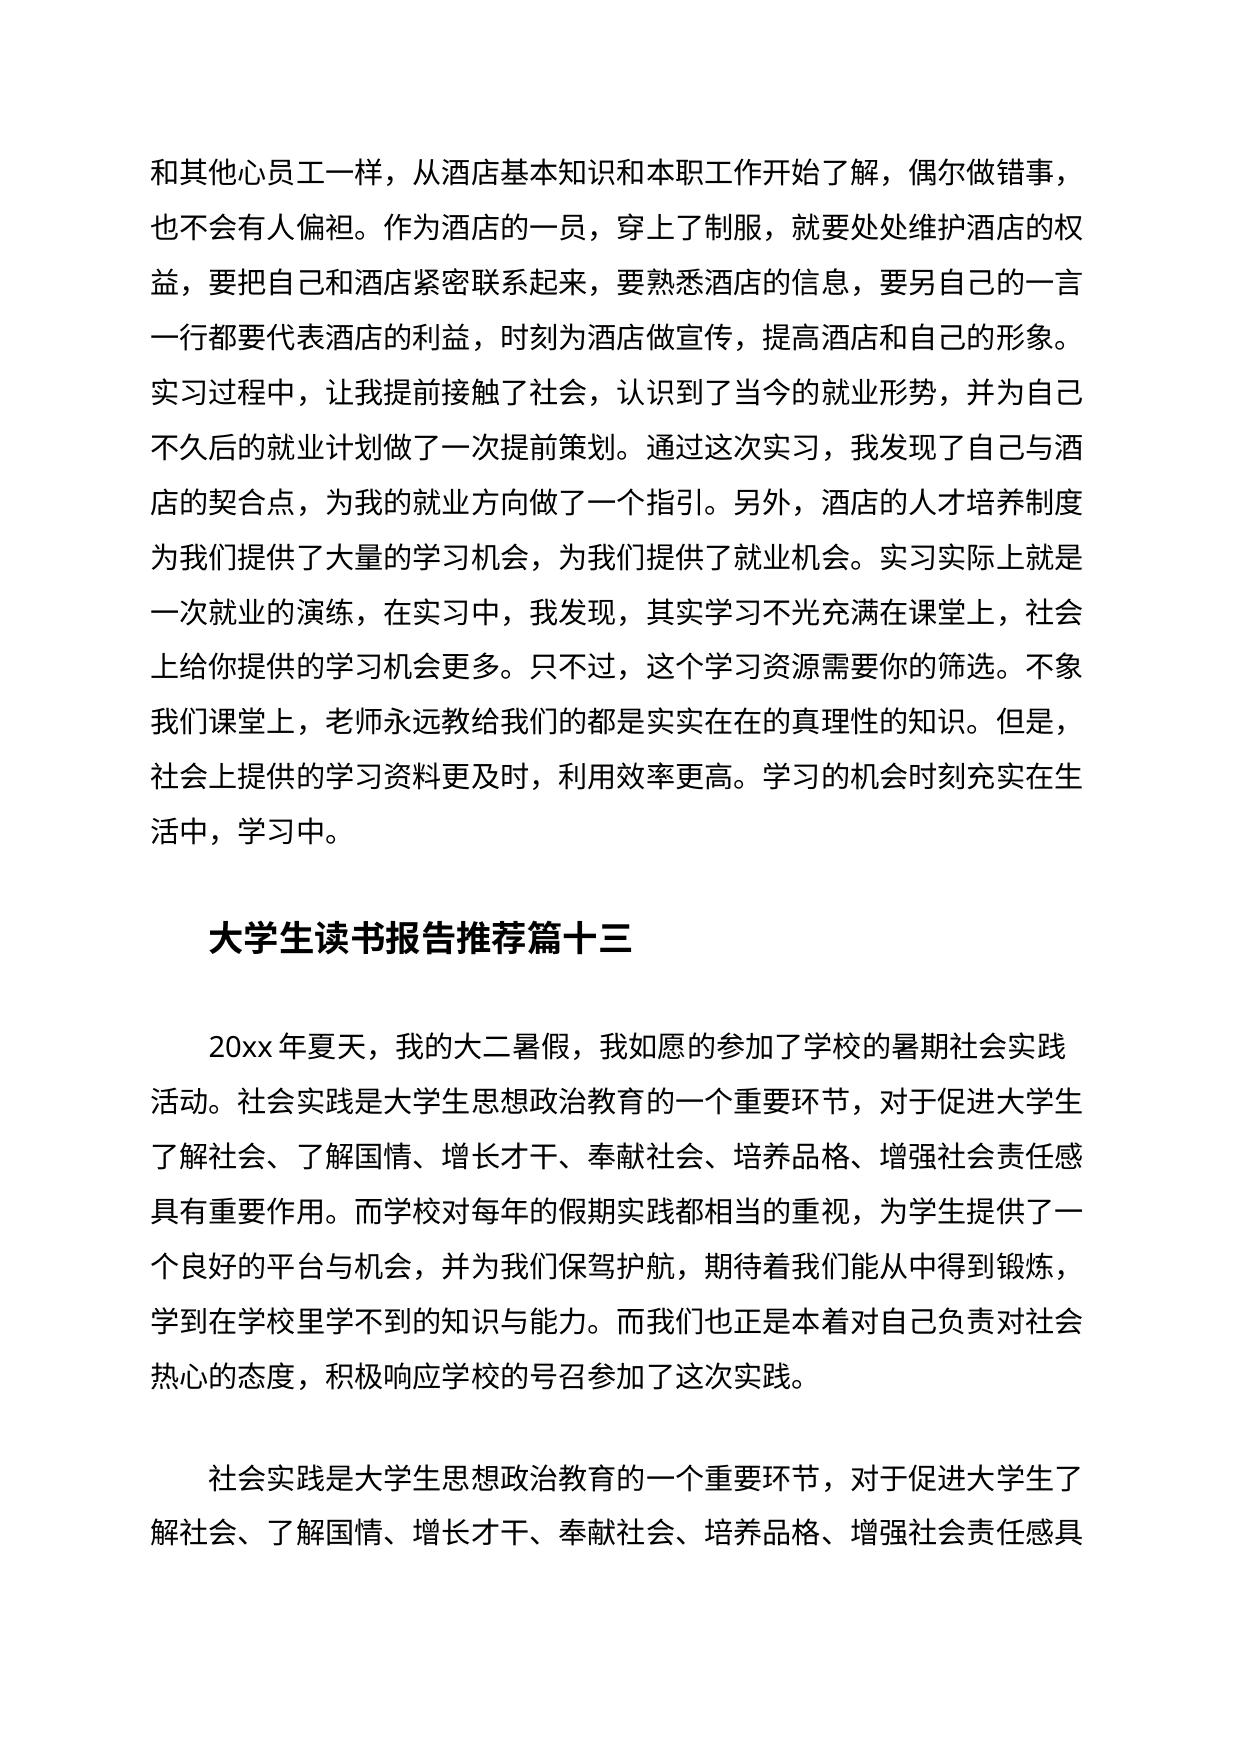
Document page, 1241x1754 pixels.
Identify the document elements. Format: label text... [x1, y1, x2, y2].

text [150, 1455, 1090, 1552]
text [150, 150, 1090, 851]
text 20xx年夏天，我的大二暑假，我如愿的参加了学校的暑期社会实践活动。社会实践是大学生思想政治教育的一个重要环节，对于促进大学生了解社会、了解国情、增长才干、奉献社会、培养品格、增强社会责任感具有重要作用。而学校对每年的假期实践都相当的重视，为学生提供了一个良好的平台与机会，并为我们保驾护航，期待着我们能从中得到锻炼，学到在学校里学不到的知识与能力。而我们也正是本着对自己负责对社会热心的态度，积极响应学校的号召参加了这次实践。 [150, 1024, 1090, 1396]
text 大学生读书报告推荐篇十三 [150, 911, 1090, 962]
